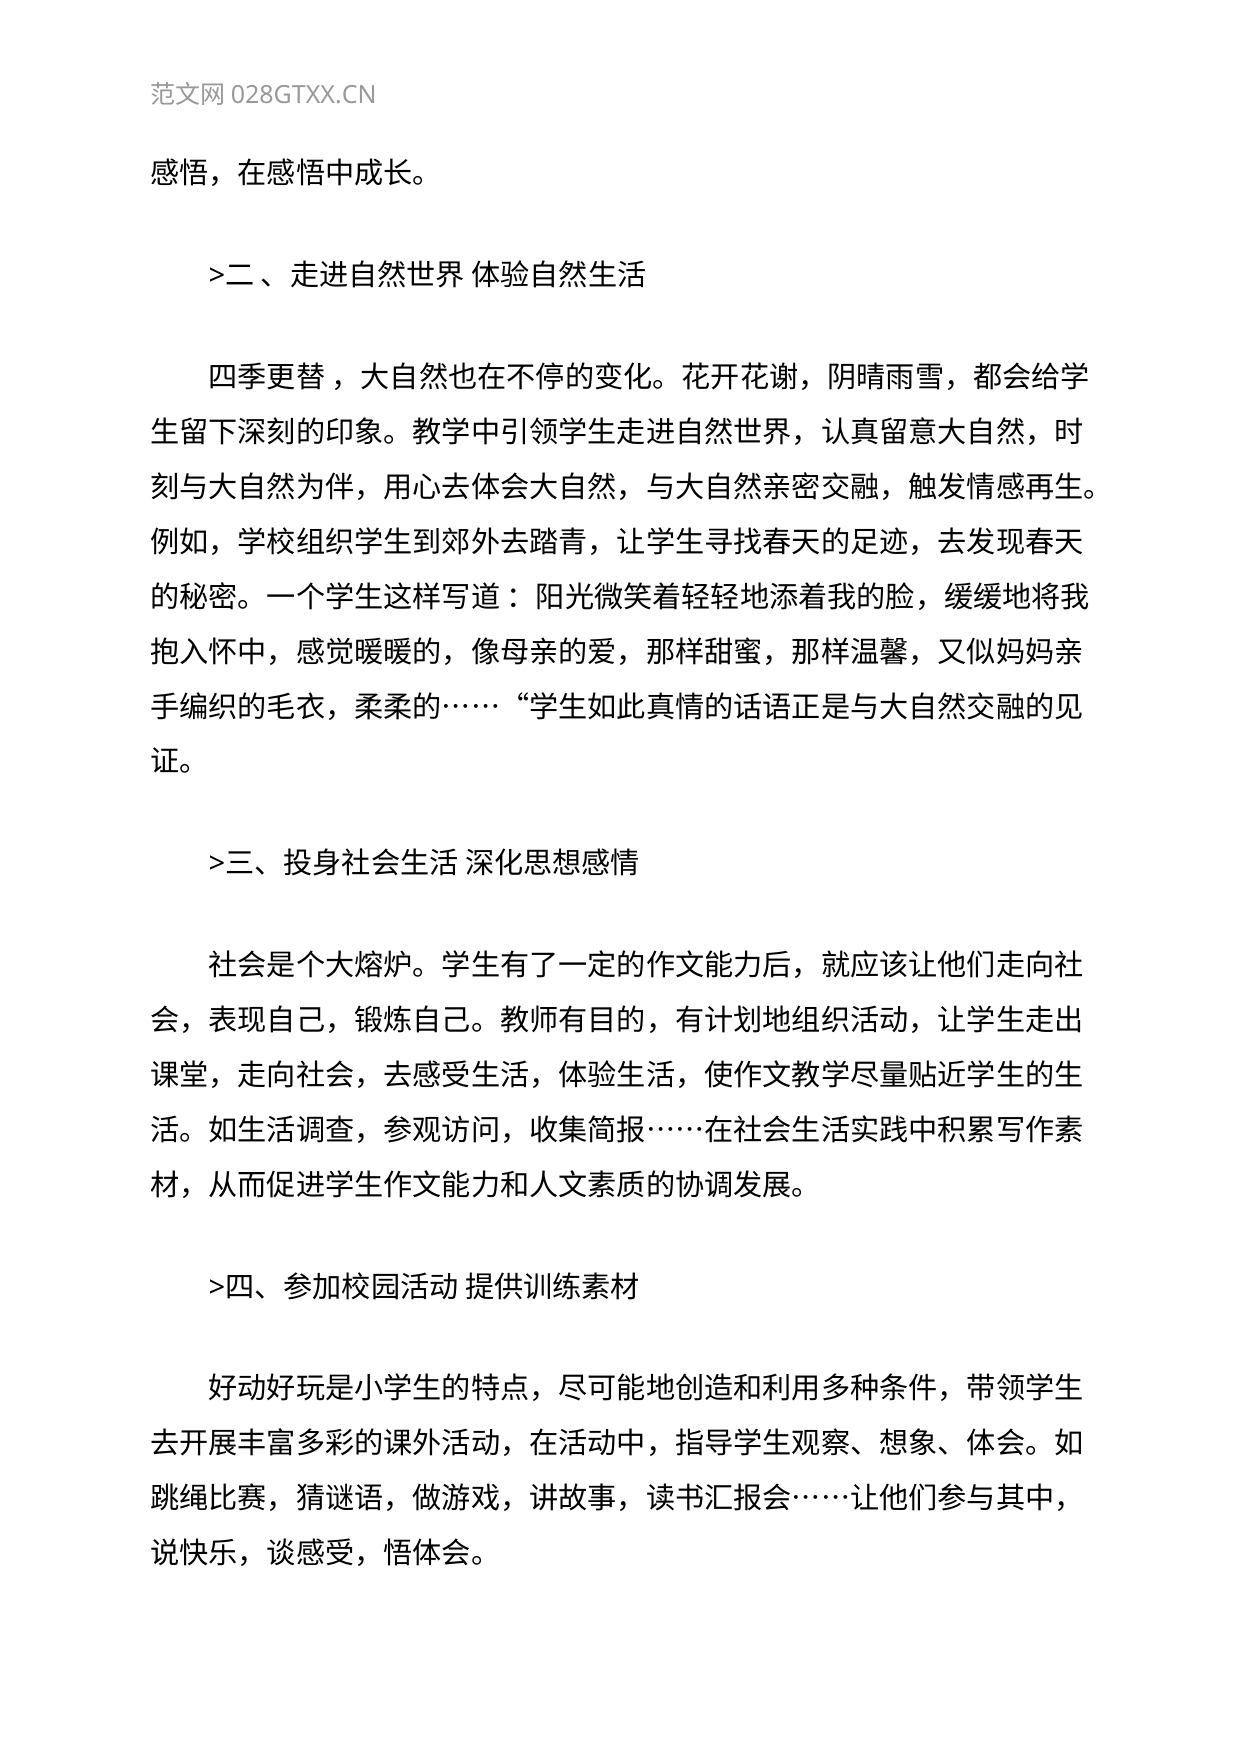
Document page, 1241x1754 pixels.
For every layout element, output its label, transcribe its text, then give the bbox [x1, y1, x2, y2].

text >二 、走进自然世界 体验自然生活 [150, 252, 1090, 294]
text 四季更替 ，大自然也在不停的变化。花开花谢，阴晴雨雪，都会给学生留下深刻的印象。教学中引领学生走进自然世界，认真留意大自然，时刻与大自然为伴，用心去体会大自然，与大自然亲密交融，触发情感再生。例如，学校组织学生到郊外去踏青，让学生寻找春天的足迹，去发现春天的秘密。一个学生这样写道 ：阳光微笑着轻轻地添着我的脸，缓缓地将我抱入怀中，感觉暖暖的，像母亲的爱，那样甜蜜，那样温馨，又似妈妈亲手编织的毛衣，柔柔的……“学生如此真情的话语正是与大自然交融的见证。 [150, 354, 1090, 780]
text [150, 150, 1090, 192]
text >三、投身社会生活 深化思想感情 [150, 840, 1090, 882]
text 好动好玩是小学生的特点，尽可能地创造和利用多种条件，带领学生去开展丰富多彩的课外活动，在活动中，指导学生观察、想象、体会。如跳绳比赛，猜谜语，做游戏，讲故事，读书汇报会……让他们参与其中，说快乐，谈感受，悟体会。 [150, 1365, 1090, 1572]
text >四、参加校园活动 提供训练素材 [150, 1263, 1090, 1306]
text 社会是个大熔炉。学生有了一定的作文能力后，就应该让他们走向社会，表现自己，锻炼自己。教师有目的，有计划地组织活动，让学生走出课堂，走向社会，去感受生活，体验生活，使作文教学尽量贴近学生的生活。如生活调查，参观访问，收集简报……在社会生活实践中积累写作素材，从而促进学生作文能力和人文素质的协调发展。 [150, 942, 1090, 1204]
